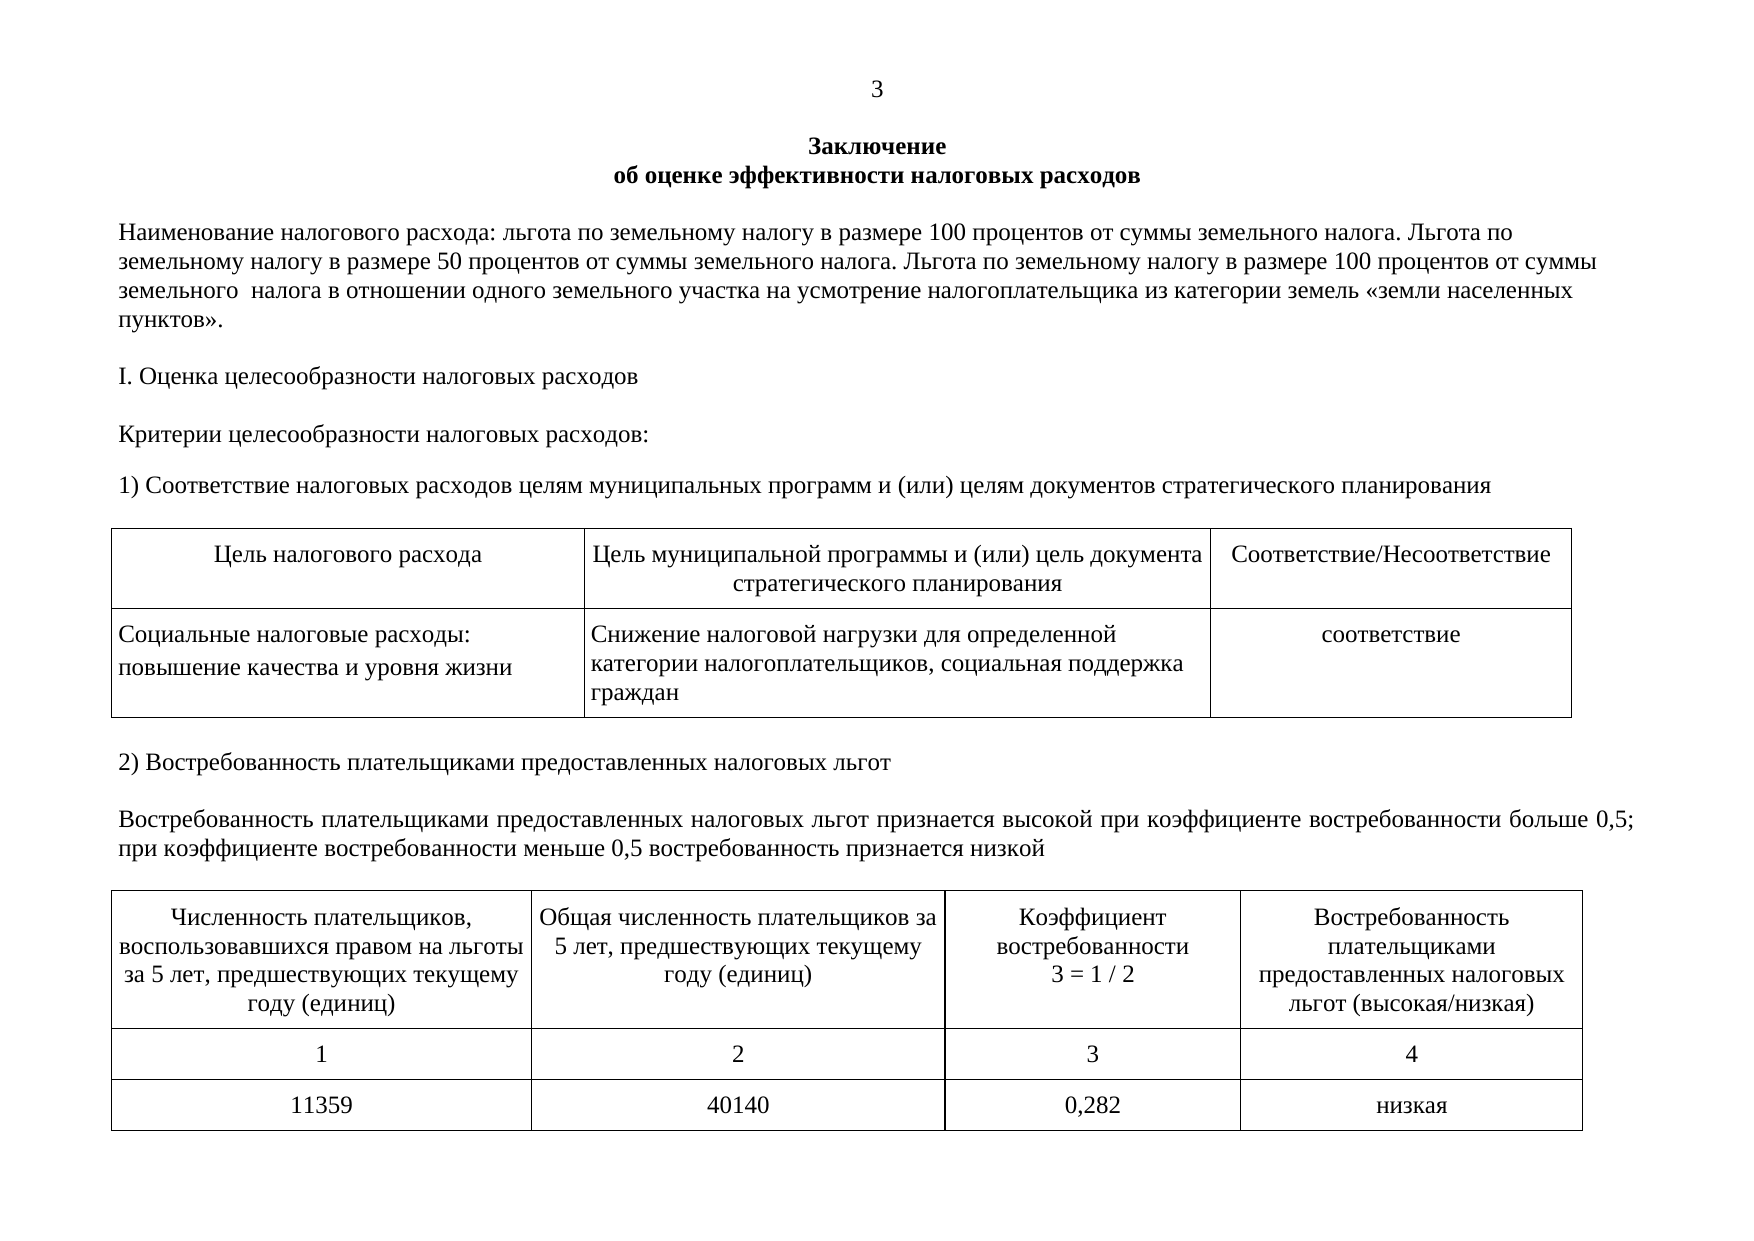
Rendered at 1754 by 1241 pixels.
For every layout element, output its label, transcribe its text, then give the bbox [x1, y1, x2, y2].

text 2) Востребованность плательщиками предоставленных налоговых льгот [118, 747, 1636, 775]
table_cell 11359 [112, 1080, 531, 1130]
text 1) Соответствие налоговых расходов целям муниципальных программ и (или) целям документов стратегического планирования [118, 470, 1636, 499]
table_cell 40140 [532, 1080, 944, 1130]
table_cell 1 [112, 1029, 531, 1079]
table_header Коэффициент востребованности 3 = 1 / 2 [946, 891, 1240, 1028]
table_cell 4 [1241, 1029, 1582, 1079]
table_header Численность плательщиков, воспользовавшихся правом на льготы за 5 лет, предшествующих текущему году (единиц) [112, 891, 531, 1028]
table_header Соответствие/Несоответствие [1211, 529, 1571, 608]
table_cell Снижение налоговой нагрузки для определенной категории налогоплательщиков, социальная поддержка граждан [585, 609, 1210, 717]
table_cell низкая [1241, 1080, 1582, 1130]
table_cell соответствие [1211, 609, 1571, 717]
table_cell Социальные налоговые расходы: повышение качества и уровня жизни [112, 609, 584, 717]
table_header Востребованность плательщиками предоставленных налоговых льгот (высокая/низкая) [1241, 891, 1582, 1028]
table_header Общая численность плательщиков за 5 лет, предшествующих текущему году (единиц) [532, 891, 944, 1028]
text I. Оценка целесообразности налоговых расходов [118, 361, 1636, 390]
text Востребованность плательщиками предоставленных налоговых льгот признается высокой при коэффициенте востребованности больше 0,5; при коэффициенте востребованности меньше 0,5 востребованность признается низкой [118, 804, 1636, 862]
table_header Цель налогового расхода [112, 529, 584, 608]
table_cell 0,282 [946, 1080, 1240, 1130]
text Заключение [118, 131, 1636, 160]
text Критерии целесообразности налоговых расходов: [118, 419, 1636, 447]
text Наименование налогового расхода: льгота по земельному налогу в размере 100 процентов от суммы земельного налога. Льгота по земельному налогу в размере 50 процентов от суммы земельного налога. Льгота по земельному налогу в размере 100 процентов от суммы земельного налога в отношении одного земельного участка на усмотрение налогоплательщика из категории земель «земли населенных пунктов». [118, 217, 1636, 332]
table_header Цель муниципальной программы и (или) цель документа стратегического планирования [585, 529, 1210, 608]
table_cell 3 [946, 1029, 1240, 1079]
text об оценке эффективности налоговых расходов [118, 160, 1636, 189]
table_cell 2 [532, 1029, 944, 1079]
